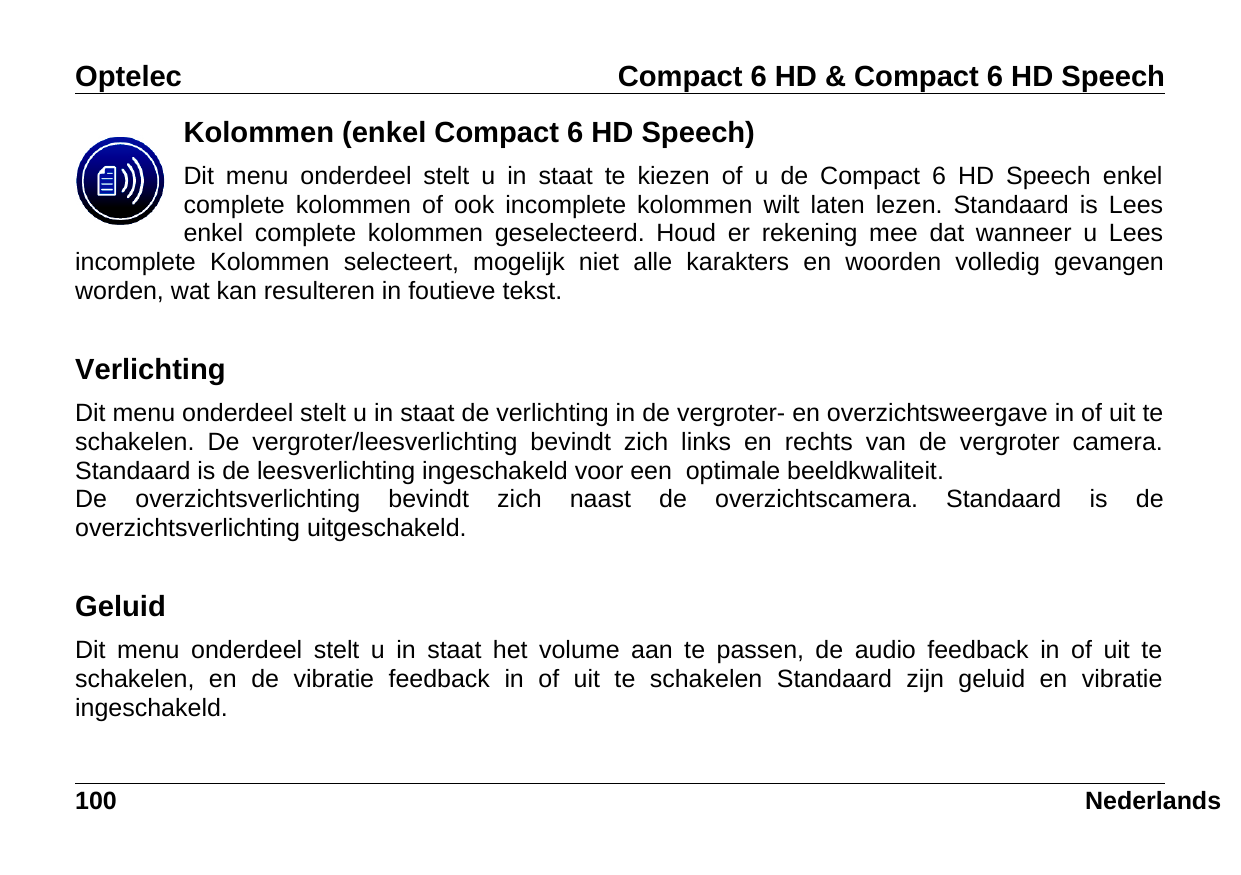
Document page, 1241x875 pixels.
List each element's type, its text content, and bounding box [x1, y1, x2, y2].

subtitle Verlichting [75, 352, 1165, 386]
text Dit menu onderdeel stelt u in staat het volume aan te passen, de audio feedback in of uit te schakelen, en de vibratie feedback in of uit te schakelen Standaard zijn geluid en vibratie ingeschakeld. [75, 636, 1165, 722]
picture [75, 135, 165, 225]
text Dit menu onderdeel stelt u in staat te kiezen of u de Compact 6 HD Speech enkel complete kolommen of ook incomplete kolommen wilt laten lezen. Standaard is Lees enkel complete kolommen geselecteerd. Houd er rekening mee dat wanneer u Lees incomplete Kolommen selecteert, mogelijk niet alle karakters en woorden volledig gevangen worden, wat kan resulteren in foutieve tekst. [75, 161, 1165, 305]
subtitle Geluid [75, 589, 1165, 623]
subtitle Kolommen (enkel Compact 6 HD Speech) [75, 115, 1165, 148]
text De overzichtsverlichting bevindt zich naast de overzichtscamera. Standaard is de overzichtsverlichting uitgeschakeld. [75, 484, 1165, 542]
text Dit menu onderdeel stelt u in staat de verlichting in de vergroter- en overzichtsweergave in of uit te schakelen. De vergroter/leesverlichting bevindt zich links en rechts van de vergroter camera. Standaard is de leesverlichting ingeschakeld voor een optimale beeldkwaliteit. [75, 398, 1165, 484]
